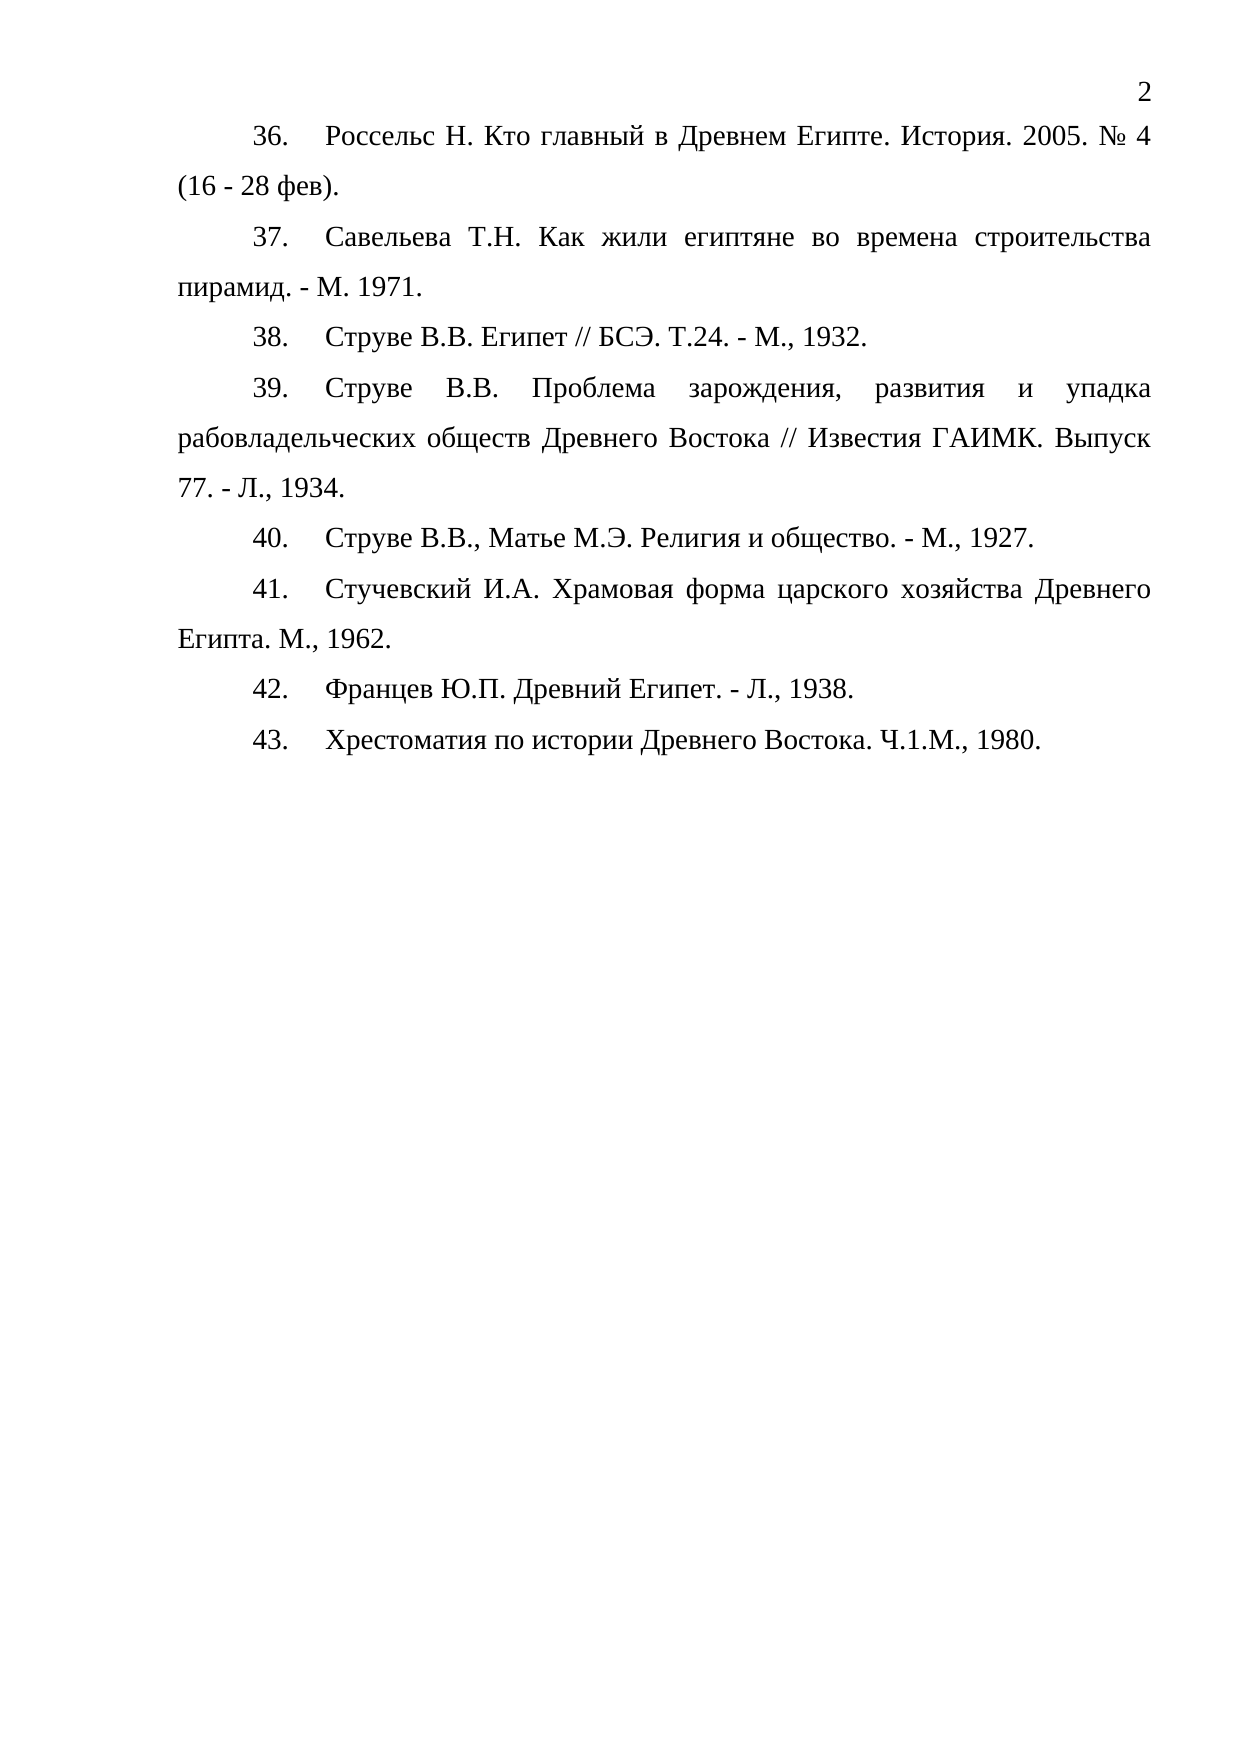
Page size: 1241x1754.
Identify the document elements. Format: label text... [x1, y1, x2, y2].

text Струве В.В., Матье М.Э. Религия и общество. - М., 1927. [177, 521, 1152, 554]
text Россельс Н. Кто главный в Древнем Египте. История. 2005. № 4 (16 - 28 фев). [177, 118, 1152, 202]
text Стучевский И.А. Храмовая форма царского хозяйства Древнего Египта. М., 1962. [177, 571, 1152, 655]
text Савельева Т.Н. Как жили египтяне во времена строительства пирамид. - М. 1971. [177, 219, 1152, 303]
text Струве В.В. Египет // БСЭ. Т.24. - М., 1932. [177, 319, 1152, 353]
text Хрестоматия по истории Древнего Востока. Ч.1.М., 1980. [177, 722, 1152, 755]
text Струве В.В. Проблема зарождения, развития и упадка рабовладельческих обществ Древнего Востока // Известия ГАИМК. Выпуск 77. - Л., 1934. [177, 370, 1152, 504]
text Францев Ю.П. Древний Египет. - Л., 1938. [177, 672, 1152, 705]
